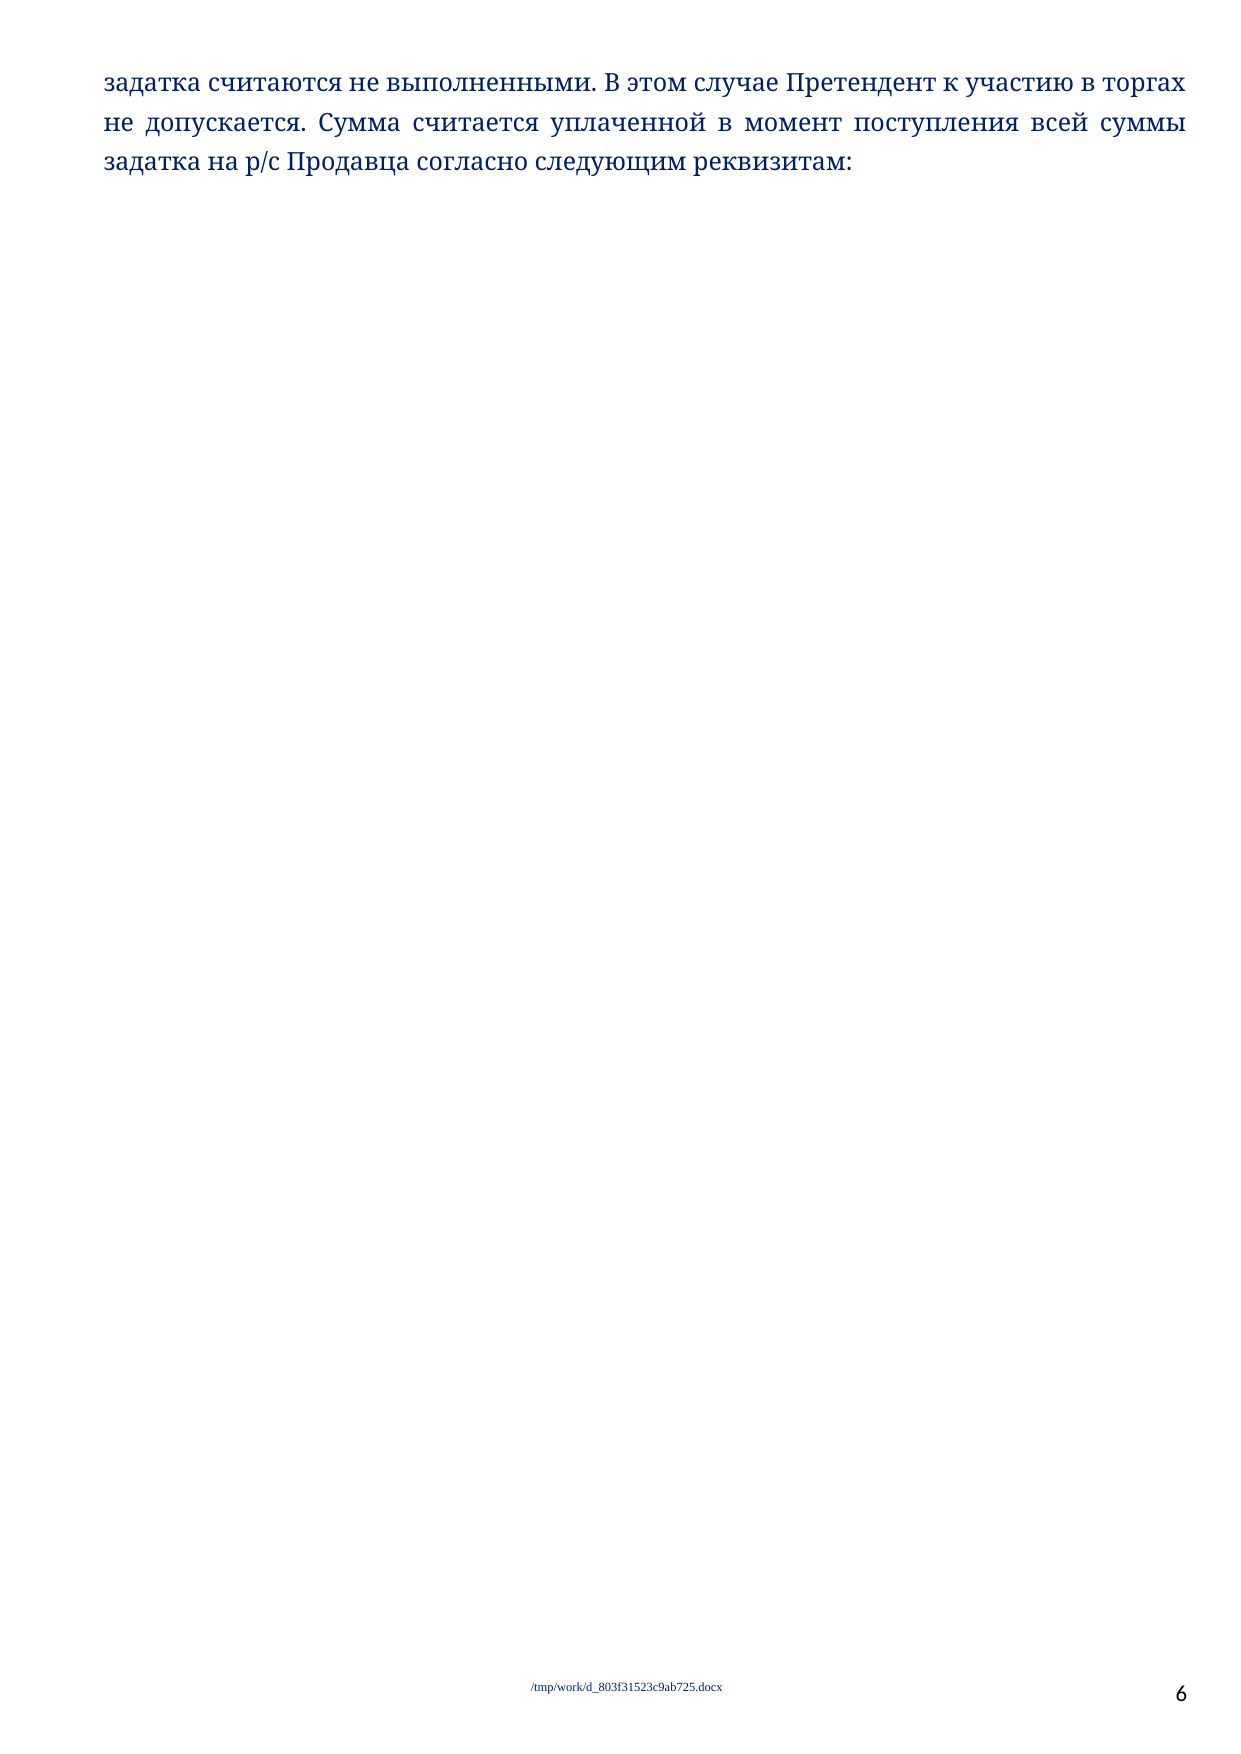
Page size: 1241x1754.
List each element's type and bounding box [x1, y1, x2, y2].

text [103, 65, 1187, 177]
